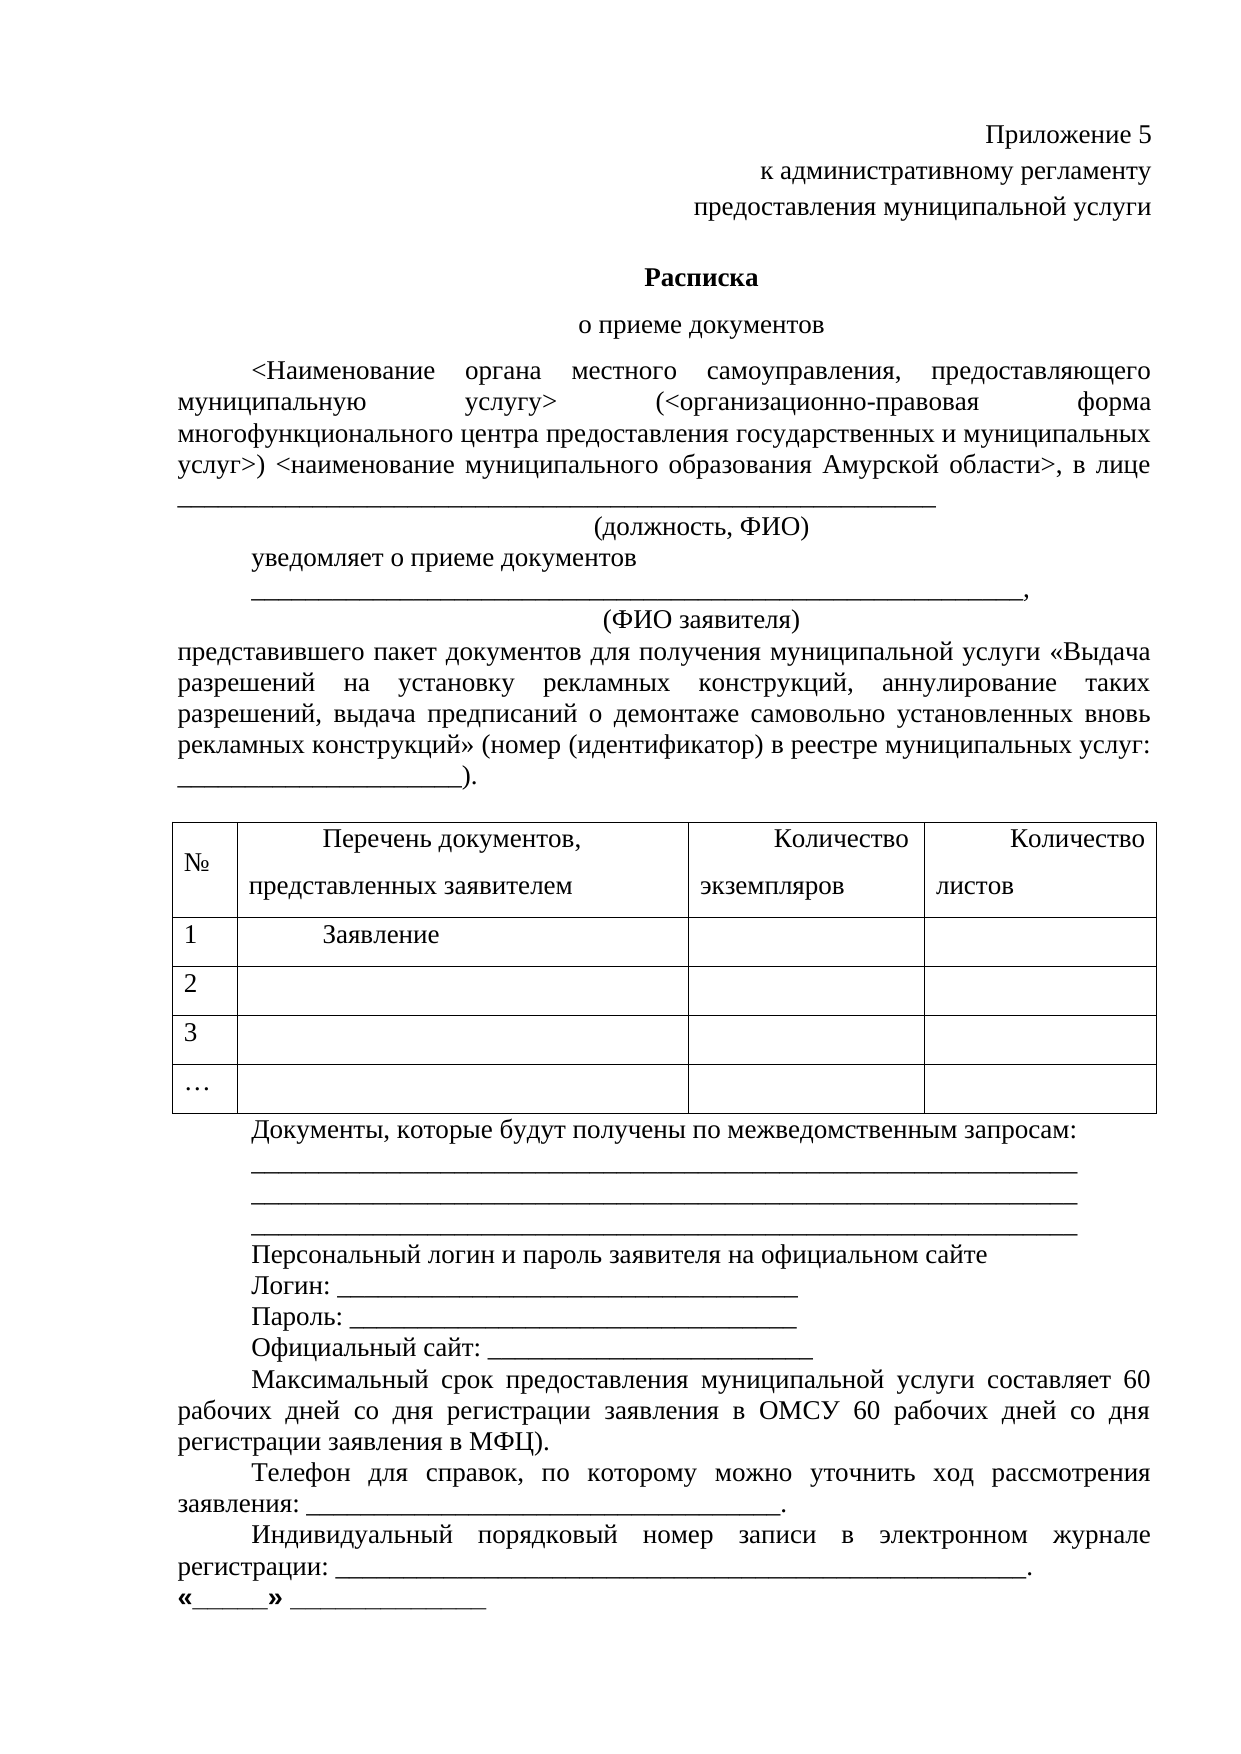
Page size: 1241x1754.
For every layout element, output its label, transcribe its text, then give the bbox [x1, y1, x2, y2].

table_cell 1 [173, 918, 237, 966]
text Индивидуальный порядковый номер записи в электронном журнале регистрации: ___________________________________________________. [177, 1518, 1152, 1581]
table_cell [925, 918, 1156, 966]
table_cell [238, 1065, 688, 1112]
table_cell [689, 1016, 924, 1064]
text уведомляет о приеме документов [177, 541, 1152, 572]
title «_____» _____________ [177, 1581, 1152, 1612]
table_cell [689, 967, 924, 1015]
table_cell [238, 1016, 688, 1064]
text _____________________________________________________________ [177, 1176, 1152, 1207]
text Документы, которые будут получены по межведомственным запросам: [177, 1114, 1152, 1145]
text Телефон для справок, по которому можно уточнить ход рассмотрения заявления: ___________________________________. [177, 1456, 1152, 1518]
table_cell [689, 1065, 924, 1112]
text Логин: __________________________________ [177, 1269, 1152, 1300]
table_header Перечень документов, представленных заявителем [238, 823, 688, 917]
text Максимальный срок предоставления муниципальной услуги составляет 60 рабочих дней со дня регистрации заявления в ОМСУ 60 рабочих дней со дня регистрации заявления в МФЦ). [177, 1363, 1152, 1456]
table_cell [238, 967, 688, 1015]
text предоставления муниципальной услуги [177, 189, 1152, 221]
table_cell [925, 1016, 1156, 1064]
text Официальный сайт: ________________________ [177, 1332, 1152, 1363]
text к административному регламенту [177, 154, 1152, 185]
text _________________________________________________________, [177, 572, 1152, 603]
text (ФИО заявителя) [177, 603, 1152, 635]
text Пароль: _________________________________ [177, 1300, 1152, 1332]
text о приеме документов [177, 308, 1152, 339]
table_header Количество экземпляров [689, 823, 924, 917]
text _____________________________________________________________ [177, 1145, 1152, 1176]
table_cell [689, 918, 924, 966]
table_header № [173, 823, 237, 917]
table_cell Заявление [238, 918, 688, 966]
table_cell 3 [173, 1016, 237, 1064]
text Расписка [177, 261, 1152, 292]
table_cell 2 [173, 967, 237, 1015]
text _____________________________________________________________ [177, 1207, 1152, 1238]
table_cell [925, 1065, 1156, 1112]
table_cell … [173, 1065, 237, 1112]
text представившего пакет документов для получения муниципальной услуги «Выдача разрешений на установку рекламных конструкций, аннулирование таких разрешений, выдача предписаний о демонтаже самовольно установленных вновь рекламных конструкций» (номер (идентификатор) в реестре муниципальных услуг: _____________________). [177, 635, 1152, 790]
table_header Количество листов [925, 823, 1156, 917]
text <Наименование органа местного самоуправления, предоставляющего муниципальную услугу> (<организационно-правовая форма многофункционального центра предоставления государственных и муниципальных услуг>) <наименование муниципального образования Амурской области>, в лице ________________________________________________________ [177, 354, 1152, 510]
table_cell [925, 967, 1156, 1015]
text Персональный логин и пароль заявителя на официальном сайте [177, 1238, 1152, 1269]
text Приложение 5 [177, 118, 1152, 149]
text (должность, ФИО) [177, 510, 1152, 541]
